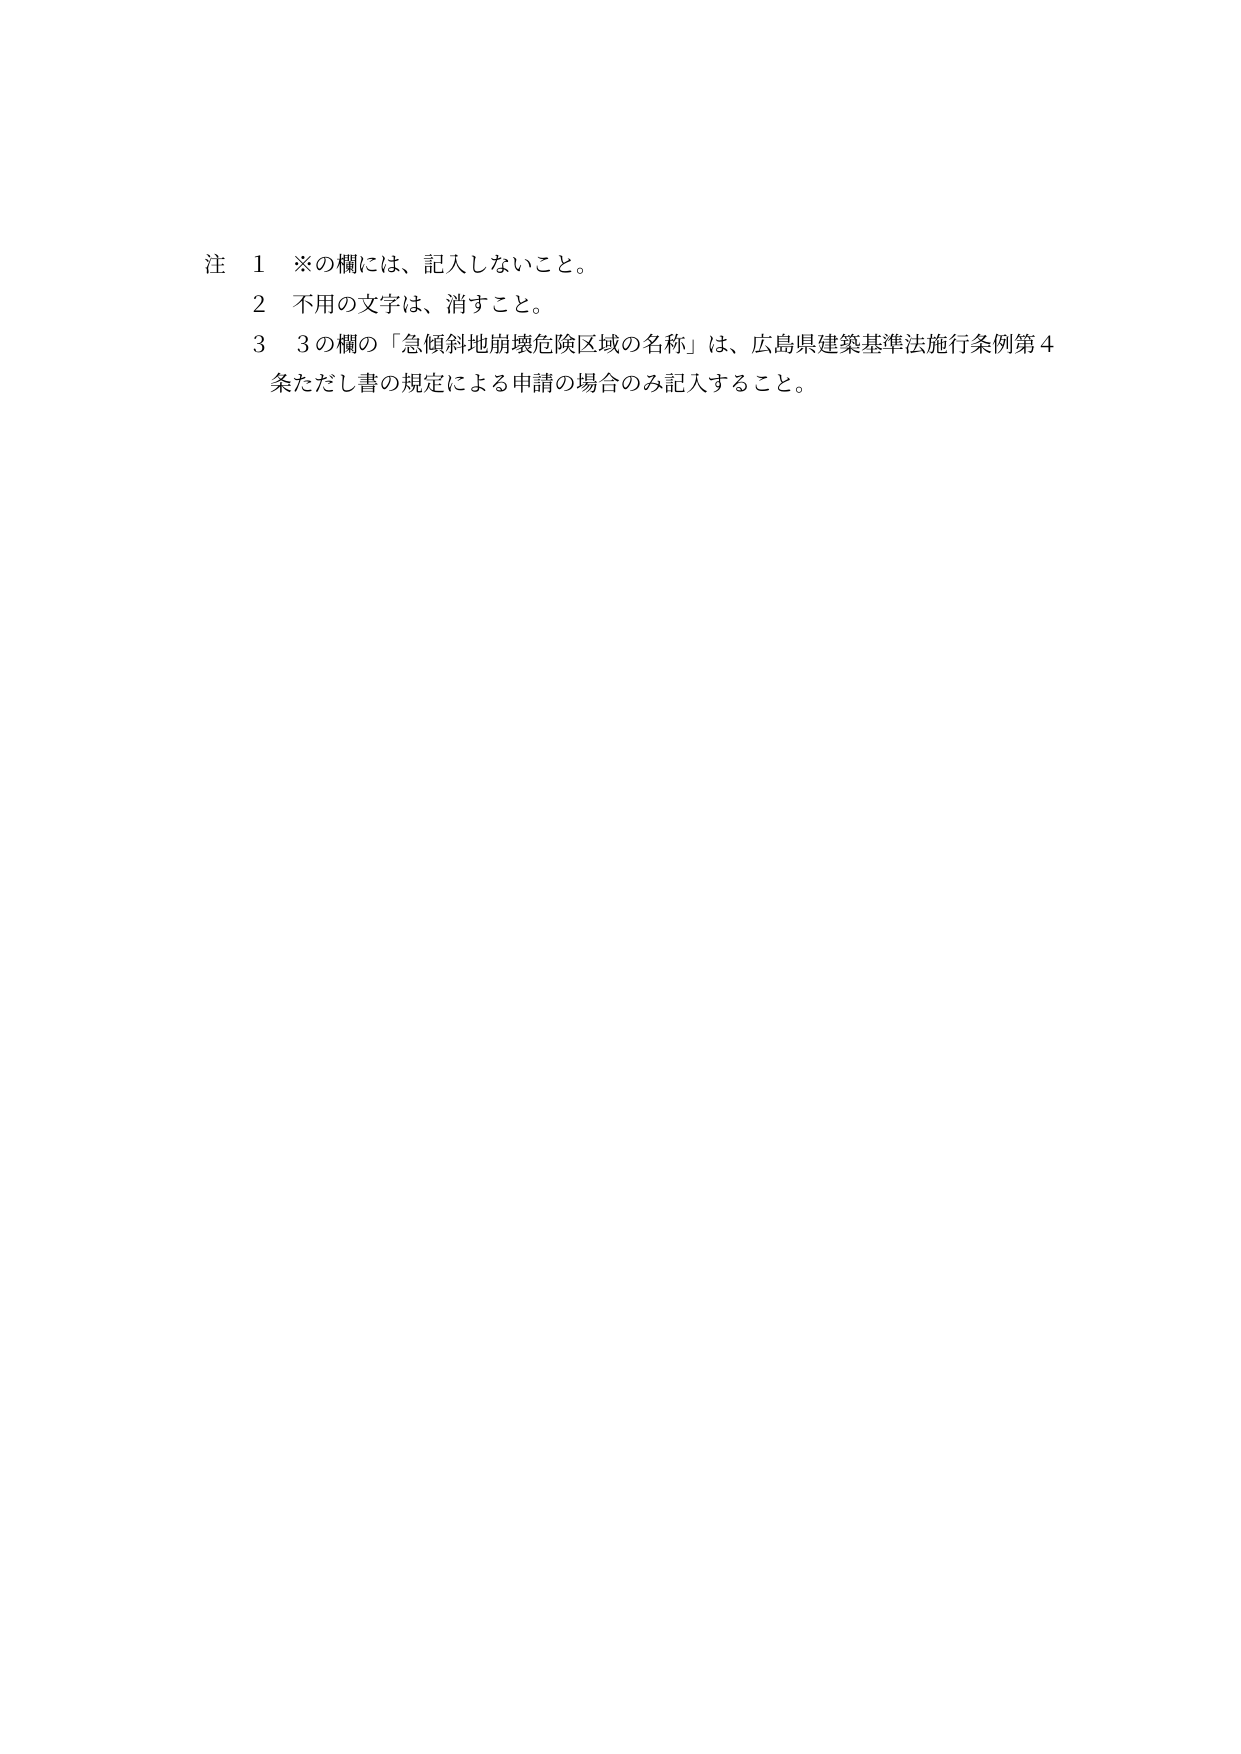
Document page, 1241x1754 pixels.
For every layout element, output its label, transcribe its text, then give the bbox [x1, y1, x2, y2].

text ３ ３の欄の「急傾斜地崩壊危険区域の名称」は、広島県建築基準法施行条例第４条ただし書の規定による申請の場合のみ記入すること。 [183, 323, 1058, 402]
text 注 １ ※の欄には、記入しないこと。 [183, 244, 1058, 283]
text ２ 不用の文字は、消すこと。 [183, 283, 1058, 323]
